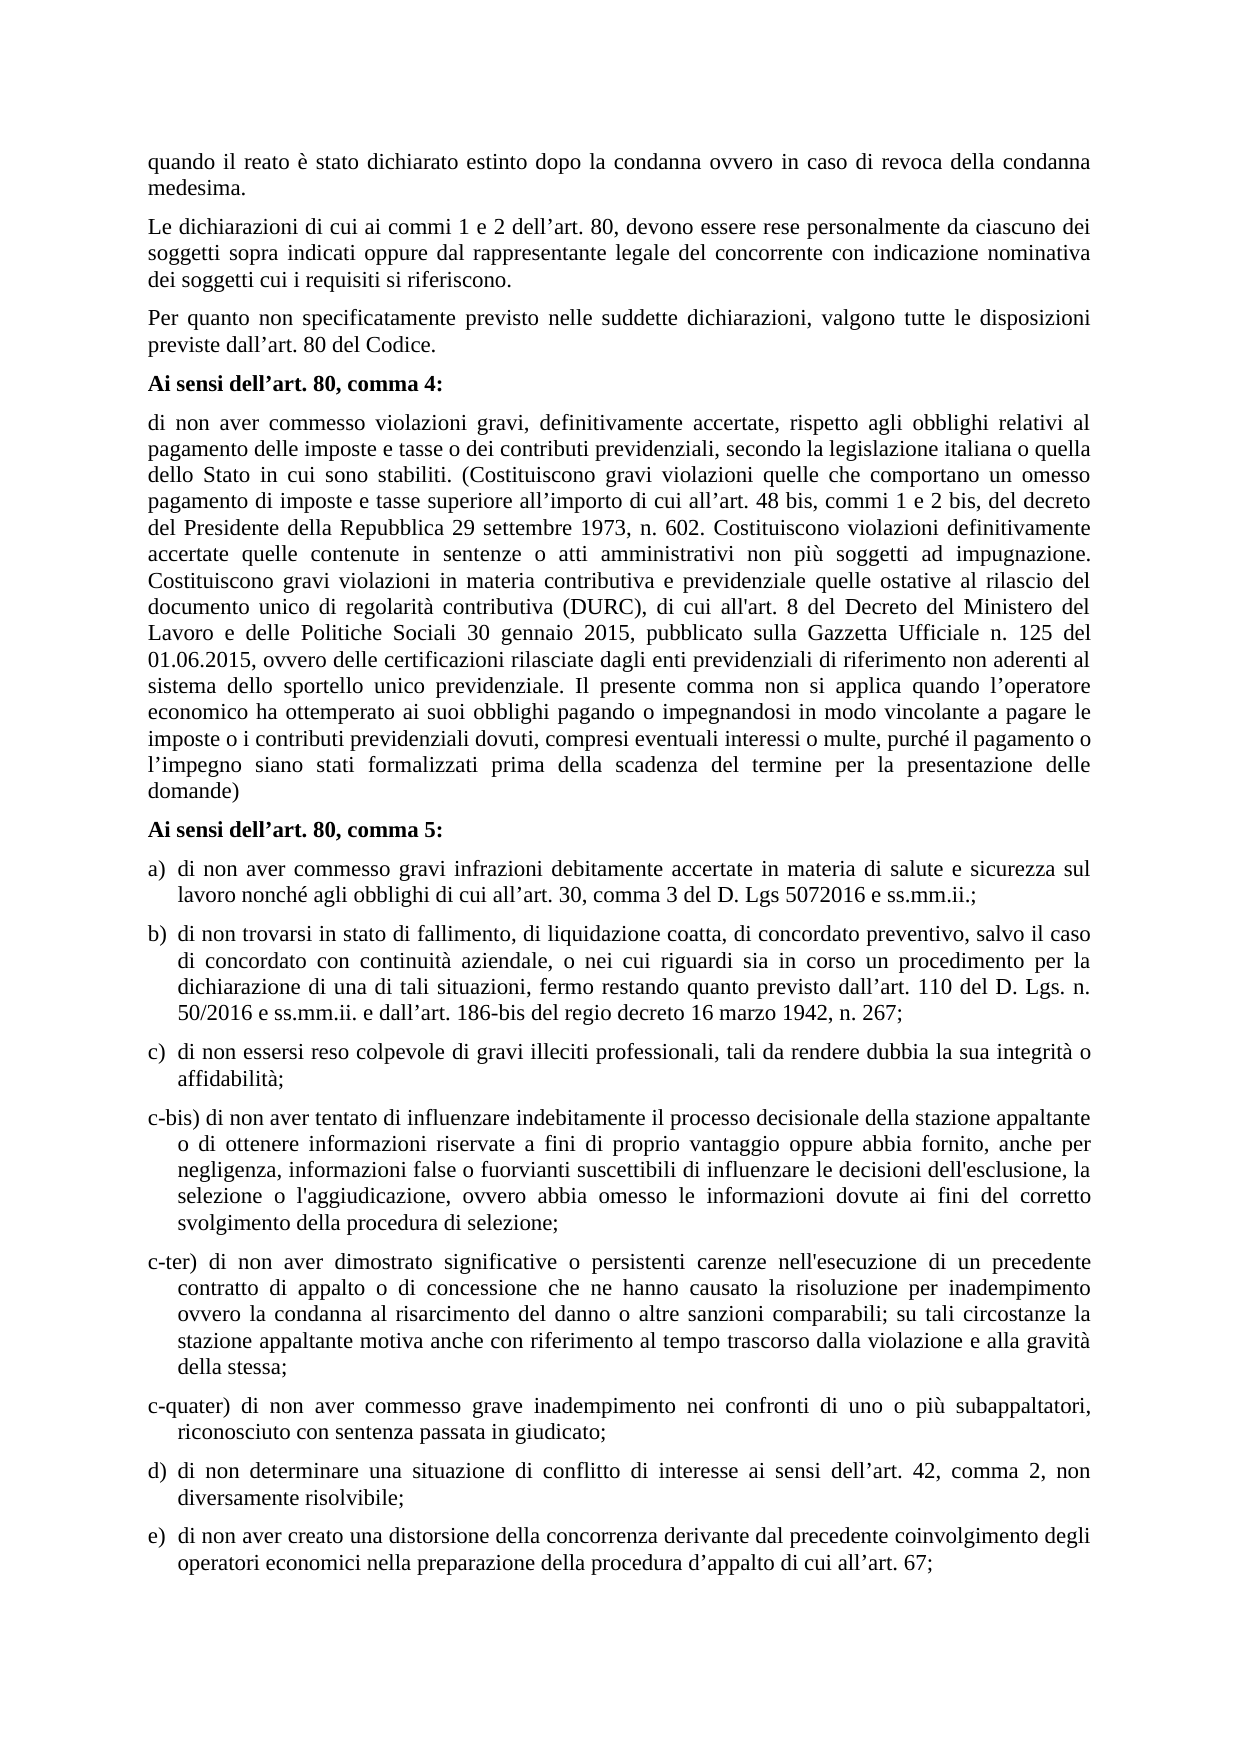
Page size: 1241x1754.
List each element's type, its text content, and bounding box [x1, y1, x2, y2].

text Ai sensi dell’art. 80, comma 5: [148, 816, 1092, 843]
text c-ter) di non aver dimostrato significative o persistenti carenze nell'esecuzione di un precedente contratto di appalto o di concessione che ne hanno causato la risoluzione per inadempimento ovvero la condanna al risarcimento del danno o altre sanzioni comparabili; su tali circostanze la stazione appaltante motiva anche con riferimento al tempo trascorso dalla violazione e alla gravità della stessa; [148, 1248, 1092, 1379]
text Le dichiarazioni di cui ai commi 1 e 2 dell’art. 80, devono essere rese personalmente da ciascuno dei soggetti sopra indicati oppure dal rappresentante legale del concorrente con indicazione nominativa dei soggetti cui i requisiti si riferiscono. [148, 213, 1092, 292]
text c-bis) di non aver tentato di influenzare indebitamente il processo decisionale della stazione appaltante o di ottenere informazioni riservate a fini di proprio vantaggio oppure abbia fornito, anche per negligenza, informazioni false o fuorvianti suscettibili di influenzare le decisioni dell'esclusione, la selezione o l'aggiudicazione, ovvero abbia omesso le informazioni dovute ai fini del corretto svolgimento della procedura di selezione; [148, 1103, 1092, 1235]
text di non aver commesso violazioni gravi, definitivamente accertate, rispetto agli obblighi relativi al pagamento delle imposte e tasse o dei contributi previdenziali, secondo la legislazione italiana o quella dello Stato in cui sono stabiliti. (Costituiscono gravi violazioni quelle che comportano un omesso pagamento di imposte e tasse superiore all’importo di cui all’art. 48 bis, commi 1 e 2 bis, del decreto del Presidente della Repubblica 29 settembre 1973, n. 602. Costituiscono violazioni definitivamente accertate quelle contenute in sentenze o atti amministrativi non più soggetti ad impugnazione. Costituiscono gravi violazioni in materia contributiva e previdenziale quelle ostative al rilascio del documento unico di regolarità contributiva (DURC), di cui all'art. 8 del Decreto del Ministero del Lavoro e delle Politiche Sociali 30 gennaio 2015, pubblicato sulla Gazzetta Ufficiale n. 125 del 01.06.2015, ovvero delle certificazioni rilasciate dagli enti previdenziali di riferimento non aderenti al sistema dello sportello unico previdenziale. Il presente comma non si applica quando l’operatore economico ha ottemperato ai suoi obblighi pagando o impegnandosi in modo vincolante a pagare le imposte o i contributi previdenziali dovuti, compresi eventuali interessi o multe, purché il pagamento o l’impegno siano stati formalizzati prima della scadenza del termine per la presentazione delle domande) [148, 408, 1092, 804]
text Ai sensi dell’art. 80, comma 4: [148, 370, 1092, 396]
text c) di non essersi reso colpevole di gravi illeciti professionali, tali da rendere dubbia la sua integrità o affidabilità; [148, 1038, 1092, 1091]
text d) di non determinare una situazione di conflitto di interesse ai sensi dell’art. 42, comma 2, non diversamente risolvibile; [148, 1457, 1092, 1510]
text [148, 148, 1092, 200]
text b) di non trovarsi in stato di fallimento, di liquidazione coatta, di concordato preventivo, salvo il caso di concordato con continuità aziendale, o nei cui riguardi sia in corso un procedimento per la dichiarazione di una di tali situazioni, fermo restando quanto previsto dall’art. 110 del D. Lgs. n. 50/2016 e ss.mm.ii. e dall’art. 186-bis del regio decreto 16 marzo 1942, n. 267; [148, 920, 1092, 1026]
text c-quater) di non aver commesso grave inadempimento nei confronti di uno o più subappaltatori, riconosciuto con sentenza passata in giudicato; [148, 1392, 1092, 1445]
text Per quanto non specificatamente previsto nelle suddette dichiarazioni, valgono tutte le disposizioni previste dall’art. 80 del Codice. [148, 304, 1092, 357]
text a) di non aver commesso gravi infrazioni debitamente accertate in materia di salute e sicurezza sul lavoro nonché agli obblighi di cui all’art. 30, comma 3 del D. Lgs 5072016 e ss.mm.ii.; [148, 855, 1092, 908]
text e) di non aver creato una distorsione della concorrenza derivante dal precedente coinvolgimento degli operatori economici nella preparazione della procedura d’appalto di cui all’art. 67; [148, 1522, 1092, 1575]
